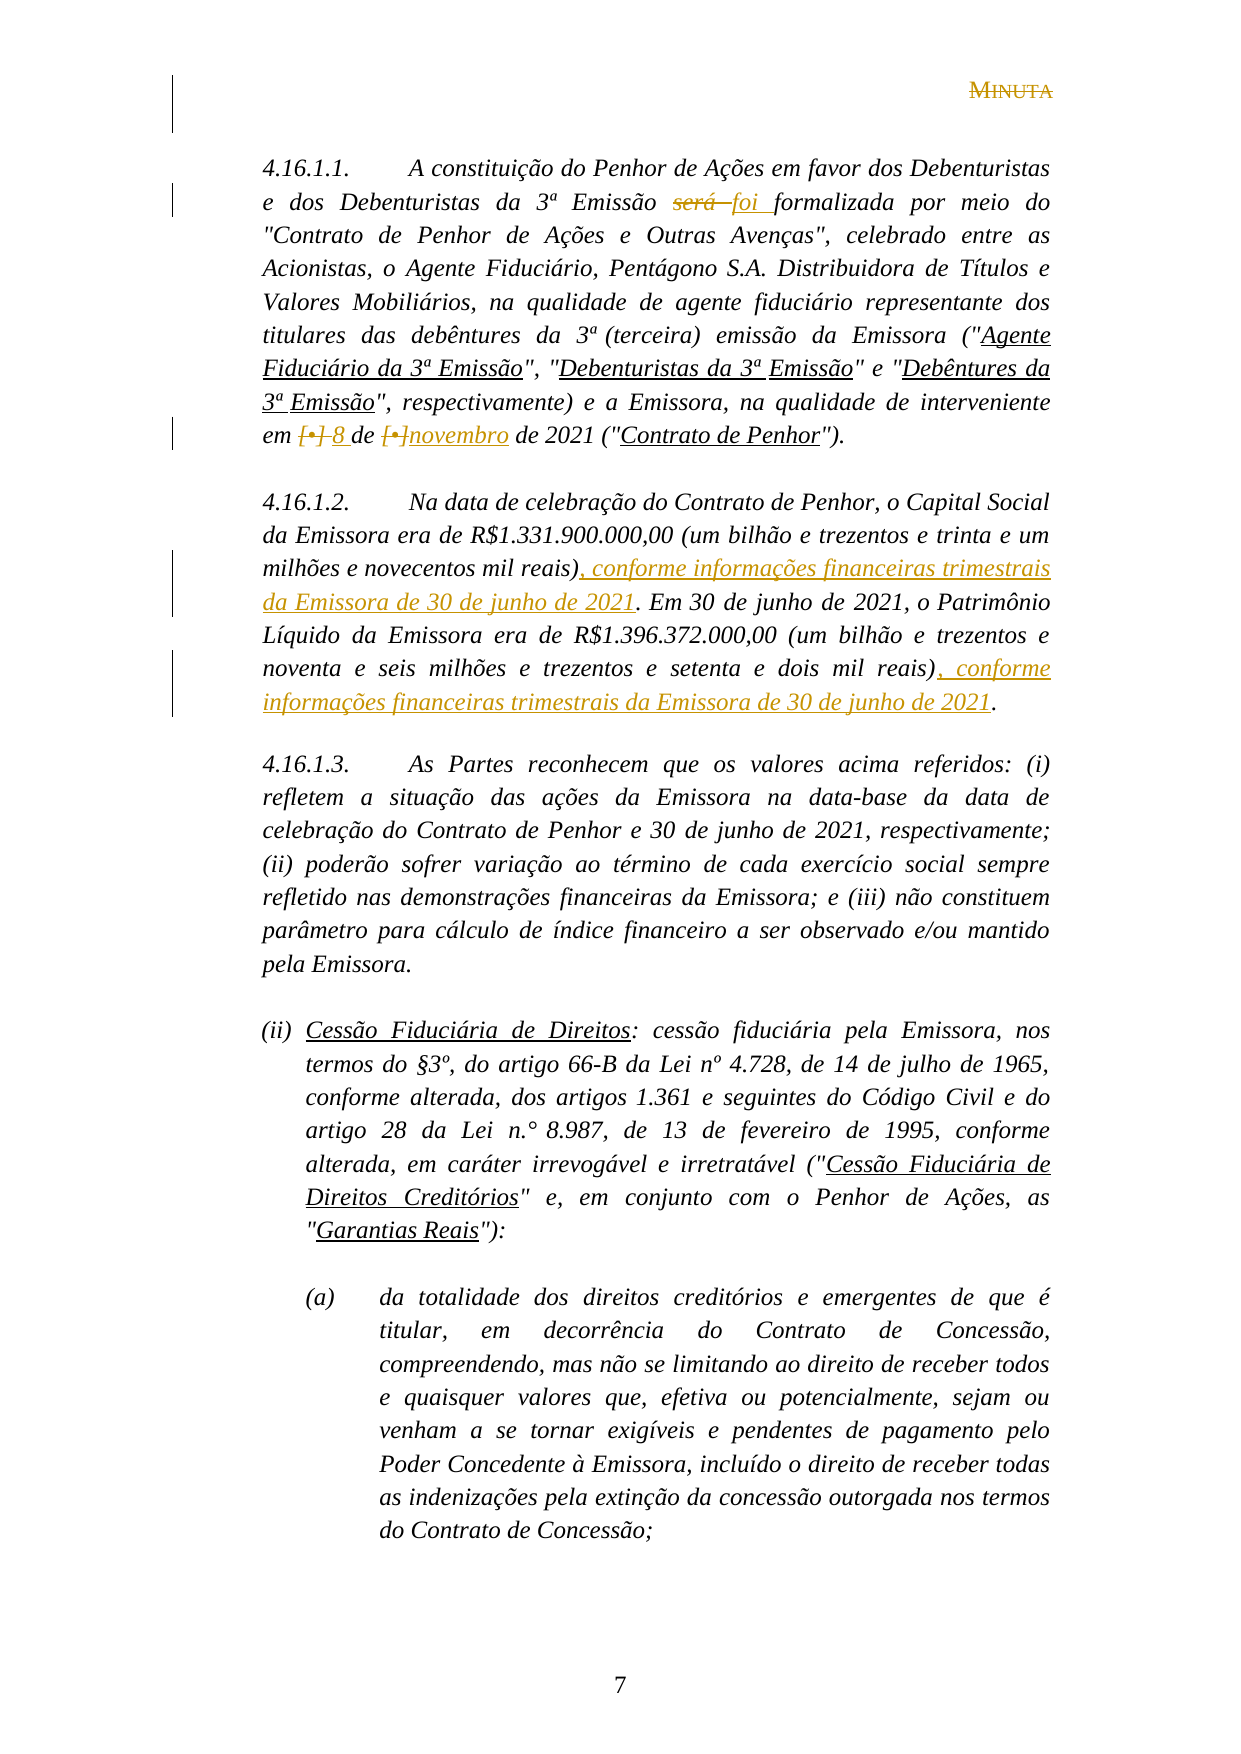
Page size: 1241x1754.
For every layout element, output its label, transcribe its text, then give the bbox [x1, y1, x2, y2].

list 4.16.1.3. As Partes reconhecem que os valores acima referidos: (i) refletem a situação das ações da Emissora na data-base da data de celebração do Contrato de Penhor e 30 de junho de 2021, respectivamente; (ii) poderão sofrer variação ao término de cada exercício social sempre refletido nas demonstrações financeiras da Emissora; e (iii) não constituem parâmetro para cálculo de índice financeiro a ser observado e/ou mantido pela Emissora. [262, 745, 1053, 979]
list 4.16.1.1. A constituição do Penhor de Ações em favor dos Debenturistas e dos Debenturistas da 3ª Emissão formalizada por meio do "Contrato de Penhor de Ações e Outras Avenças", celebrado entre as Acionistas, o Agente Fiduciário, Pentágono S.A. Distribuidora de Títulos e Valores Mobiliários, na qualidade de agente fiduciário representante dos titulares das debêntures da 3ª (terceira) emissão da Emissora ("Agente Fiduciário da 3ª Emissão", "Debenturistas da 3ª Emissão" e "Debêntures da 3ª Emissão", respectivamente) e a Emissora, na qualidade de interveniente em de de 2021 ("Contrato de Penhor"). [262, 150, 1053, 450]
text (ii) Cessão Fiduciária de Direitos: cessão fiduciária pela Emissora, nos termos do §3º, do artigo 66-B da Lei nº 4.728, de 14 de julho de 1965, conforme alterada, dos artigos 1.361 e seguintes do Código Civil e do artigo 28 da Lei n.° 8.987, de 13 de fevereiro de 1995, conforme alterada, em caráter irrevogável e irretratável ("Cessão Fiduciária de Direitos Creditórios" e, em conjunto com o Penhor de Ações, as "Garantias Reais"): [261, 1012, 1053, 1245]
list (a) da totalidade dos direitos creditórios e emergentes de que é titular, em decorrência do Contrato de Concessão, compreendendo, mas não se limitando ao direito de receber todos e quaisquer valores que, efetiva ou potencialmente, sejam ou venham a se tornar exigíveis e pendentes de pagamento pelo Poder Concedente à Emissora, incluído o direito de receber todas as indenizações pela extinção da concessão outorgada nos termos do Contrato de Concessão; [305, 1279, 1053, 1545]
list 4.16.1.2. Na data de celebração do Contrato de Penhor, o Capital Social da Emissora era de R$1.331.900.000,00 (um bilhão e trezentos e trinta e um milhões e novecentos mil reais). Em 30 de junho de 2021, o Patrimônio Líquido da Emissora era de R$1.396.372.000,00 (um bilhão e trezentos e noventa e seis milhões e trezentos e setenta e dois mil reais). [262, 483, 1053, 717]
